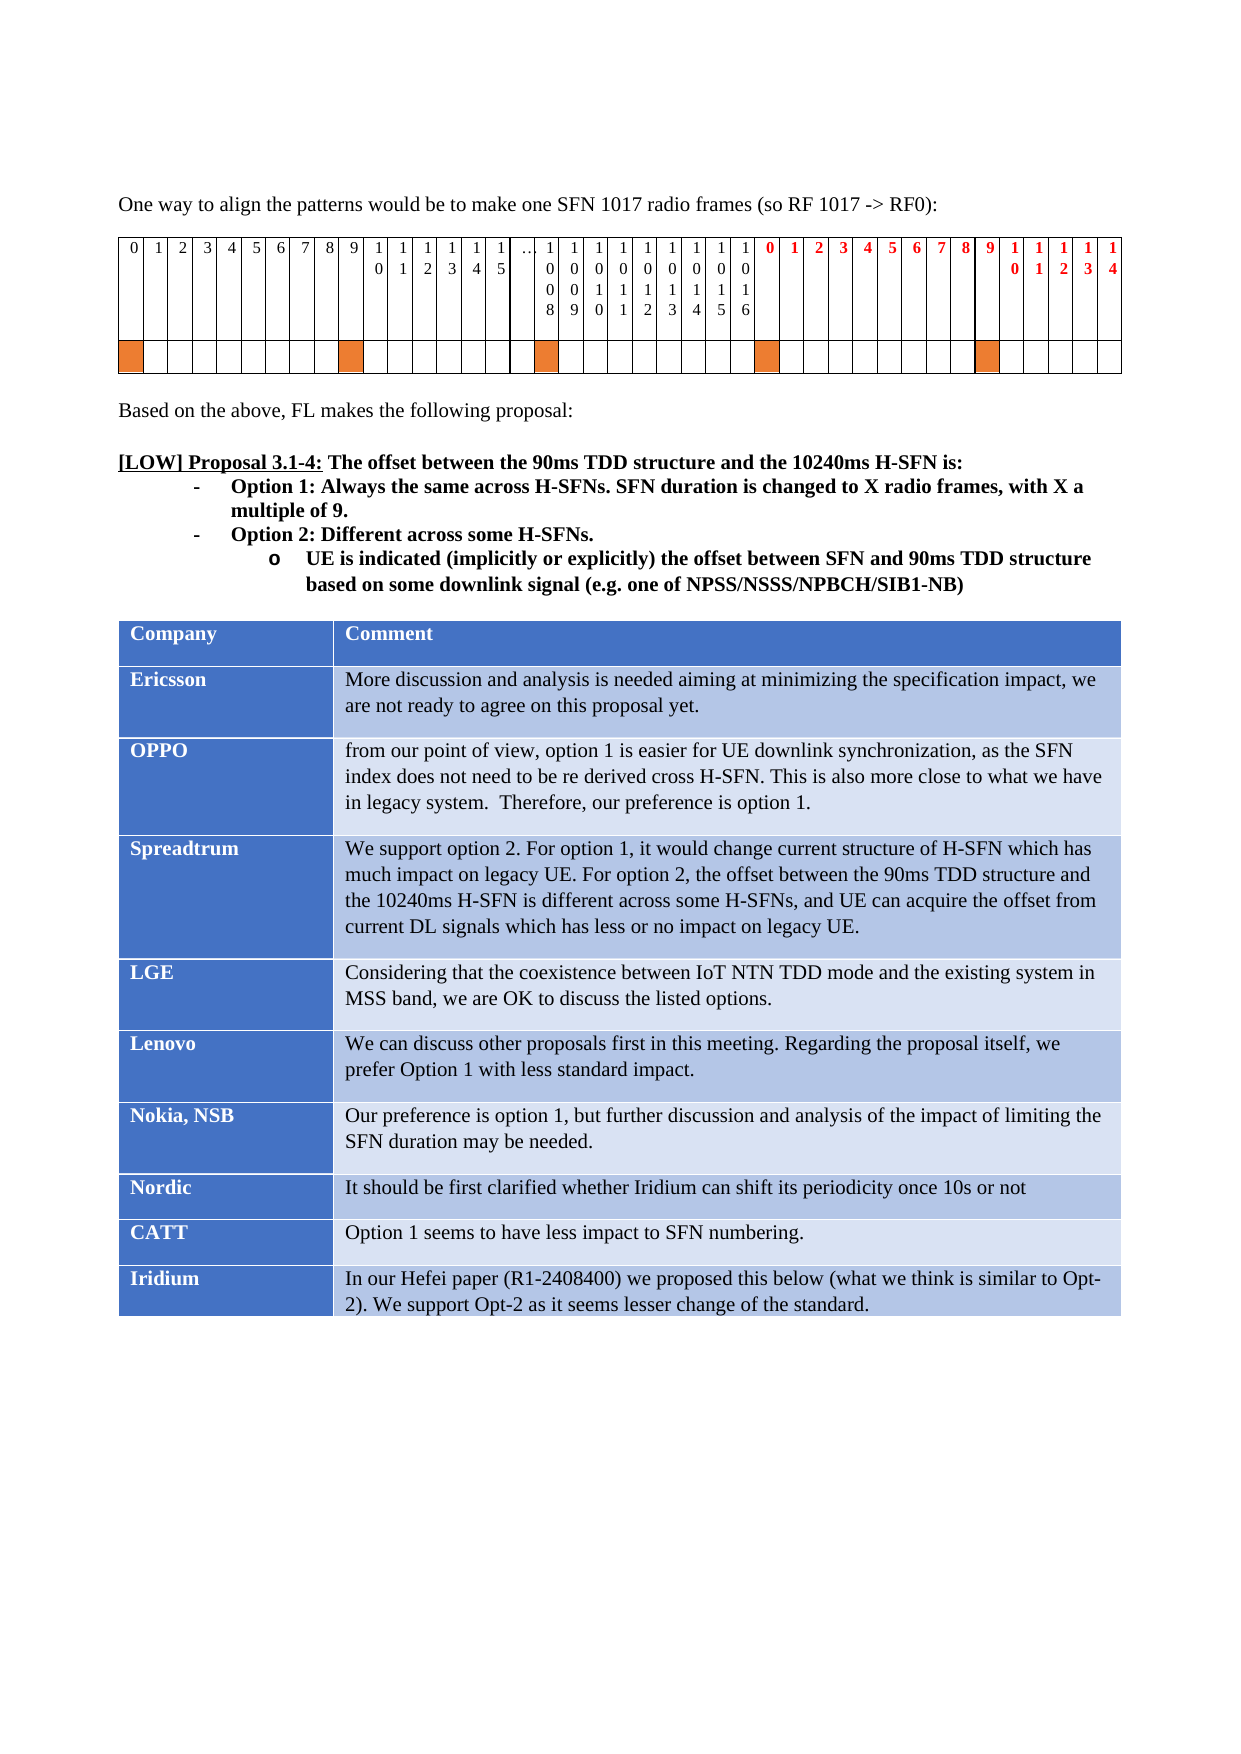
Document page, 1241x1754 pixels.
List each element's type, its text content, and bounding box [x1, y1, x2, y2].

table_cell [780, 341, 803, 372]
table_header 14 [462, 238, 485, 340]
table_cell [878, 341, 901, 372]
table_header 11 [388, 238, 412, 340]
table_header 1014 [682, 238, 705, 340]
table_cell [511, 341, 534, 372]
table_header 12 [413, 238, 436, 340]
table_cell Iridium [119, 1266, 333, 1316]
table_cell [1049, 341, 1072, 372]
table_header 1008 [535, 238, 558, 340]
table_cell Considering that the coexistence between IoT NTN TDD mode and the existing system in MSS band, we are OK to discuss the listed options. [334, 960, 1121, 1030]
table_cell [927, 341, 950, 372]
table_cell [1073, 341, 1097, 372]
table_cell [242, 341, 265, 372]
table_cell [853, 341, 877, 372]
table_cell [633, 341, 656, 372]
table_header 1011 [608, 238, 632, 340]
table_cell [1098, 341, 1121, 372]
table_header 11 [1024, 238, 1048, 340]
table_header 1009 [559, 238, 583, 340]
table_header 6 [902, 238, 926, 340]
table_cell [339, 341, 363, 372]
table_cell [119, 341, 143, 372]
table_cell [486, 341, 509, 372]
table_cell [144, 341, 167, 372]
table_header 3 [829, 238, 852, 340]
table_header Comment [334, 621, 1121, 666]
table_header 8 [951, 238, 974, 340]
table_header 5 [878, 238, 901, 340]
table_cell More discussion and analysis is needed aiming at minimizing the specification impact, we are not ready to agree on this proposal yet. [334, 667, 1121, 737]
table_header 5 [242, 238, 265, 340]
table_cell We can discuss other proposals first in this meeting. Regarding the proposal itself, we prefer Option 1 with less standard impact. [334, 1031, 1121, 1102]
table_cell [976, 341, 999, 372]
table_cell [584, 341, 607, 372]
table_header 10 [364, 238, 387, 340]
table_cell [804, 341, 828, 372]
table_header 4 [217, 238, 241, 340]
table_cell [388, 341, 412, 372]
table_header 8 [315, 238, 338, 340]
table_cell Lenovo [119, 1031, 333, 1102]
table_cell [266, 341, 289, 372]
table_header 9 [339, 238, 363, 340]
table_cell [168, 341, 192, 372]
table_header Company [119, 621, 333, 666]
table_header 1016 [731, 238, 754, 340]
table_header 13 [437, 238, 461, 340]
table_cell [437, 341, 461, 372]
table_cell [755, 341, 779, 372]
list UE is indicated (implicitly or explicitly) the offset between SFN and 90ms TDD structure based on some downlink signal (e.g. one of NPSS/NSSS/NPBCH/SIB1-NB) [268, 546, 1122, 596]
table_cell Nordic [119, 1175, 333, 1219]
table_header … [511, 238, 534, 340]
table_header 1013 [657, 238, 681, 340]
table_header 4 [853, 238, 877, 340]
table_cell CATT [119, 1220, 333, 1265]
list Option 1: Always the same across H-SFNs. SFN duration is changed to X radio frames, with X a multiple of 9. [193, 474, 1122, 522]
table_cell Spreadtrum [119, 836, 333, 958]
table_cell [193, 341, 216, 372]
table_cell [608, 341, 632, 372]
table_cell [290, 341, 314, 372]
table_cell [413, 341, 436, 372]
table_header 15 [486, 238, 509, 340]
table_header 12 [1049, 238, 1072, 340]
table_cell It should be first clarified whether Iridium can shift its periodicity once 10s or not [334, 1175, 1121, 1219]
table_cell [1000, 341, 1023, 372]
table_cell [1024, 341, 1048, 372]
table_cell Ericsson [119, 667, 333, 737]
table_cell OPPO [119, 739, 333, 835]
table_cell [682, 341, 705, 372]
table_cell Nokia, NSB [119, 1103, 333, 1173]
table_cell Option 1 seems to have less impact to SFN numbering. [334, 1220, 1121, 1265]
text One way to align the patterns would be to make one SFN 1017 radio frames (so RF 1017 -> RF0): [118, 192, 1122, 216]
table_header 14 [1098, 238, 1121, 340]
table_cell Our preference is option 1, but further discussion and analysis of the impact of limiting the SFN duration may be needed. [334, 1103, 1121, 1173]
table_header 13 [1073, 238, 1097, 340]
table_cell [334, 1266, 1121, 1316]
table_cell [462, 341, 485, 372]
table_header 9 [976, 238, 999, 340]
table_header 3 [193, 238, 216, 340]
table_header 0 [119, 238, 143, 340]
table_header 1012 [633, 238, 656, 340]
table_cell [829, 341, 852, 372]
table_cell [535, 341, 558, 372]
table_cell [315, 341, 338, 372]
table_cell [731, 341, 754, 372]
table_cell [706, 341, 730, 372]
table_cell We support option 2. For option 1, it would change current structure of H-SFN which has much impact on legacy UE. For option 2, the offset between the 90ms TDD structure and the 10240ms H-SFN is different across some H-SFNs, and UE can acquire the offset from current DL signals which has less or no impact on legacy UE. [334, 836, 1121, 958]
table_cell [657, 341, 681, 372]
table_cell [559, 341, 583, 372]
table_header 1 [144, 238, 167, 340]
table_cell LGE [119, 960, 333, 1030]
table_cell [902, 341, 926, 372]
table_header 0 [755, 238, 779, 340]
table_header 7 [290, 238, 314, 340]
table_cell from our point of view, option 1 is easier for UE downlink synchronization, as the SFN index does not need to be re derived cross H-SFN. This is also more close to what we have in legacy system. Therefore, our preference is option 1. [334, 739, 1121, 835]
subtitle [LOW] Proposal 3.1-4: The offset between the 90ms TDD structure and the 10240ms H-SFN is: [118, 450, 1122, 474]
table_header 10 [1000, 238, 1023, 340]
table_header 6 [266, 238, 289, 340]
table_cell [364, 341, 387, 372]
table_cell [217, 341, 241, 372]
table_header 1 [780, 238, 803, 340]
table_header 1010 [584, 238, 607, 340]
table_header 2 [168, 238, 192, 340]
table_cell [951, 341, 974, 372]
list Option 2: Different across some H-SFNs. [193, 522, 1122, 546]
table_header 7 [927, 238, 950, 340]
table_header 2 [804, 238, 828, 340]
text Based on the above, FL makes the following proposal: [118, 398, 1122, 422]
table_header 1015 [706, 238, 730, 340]
